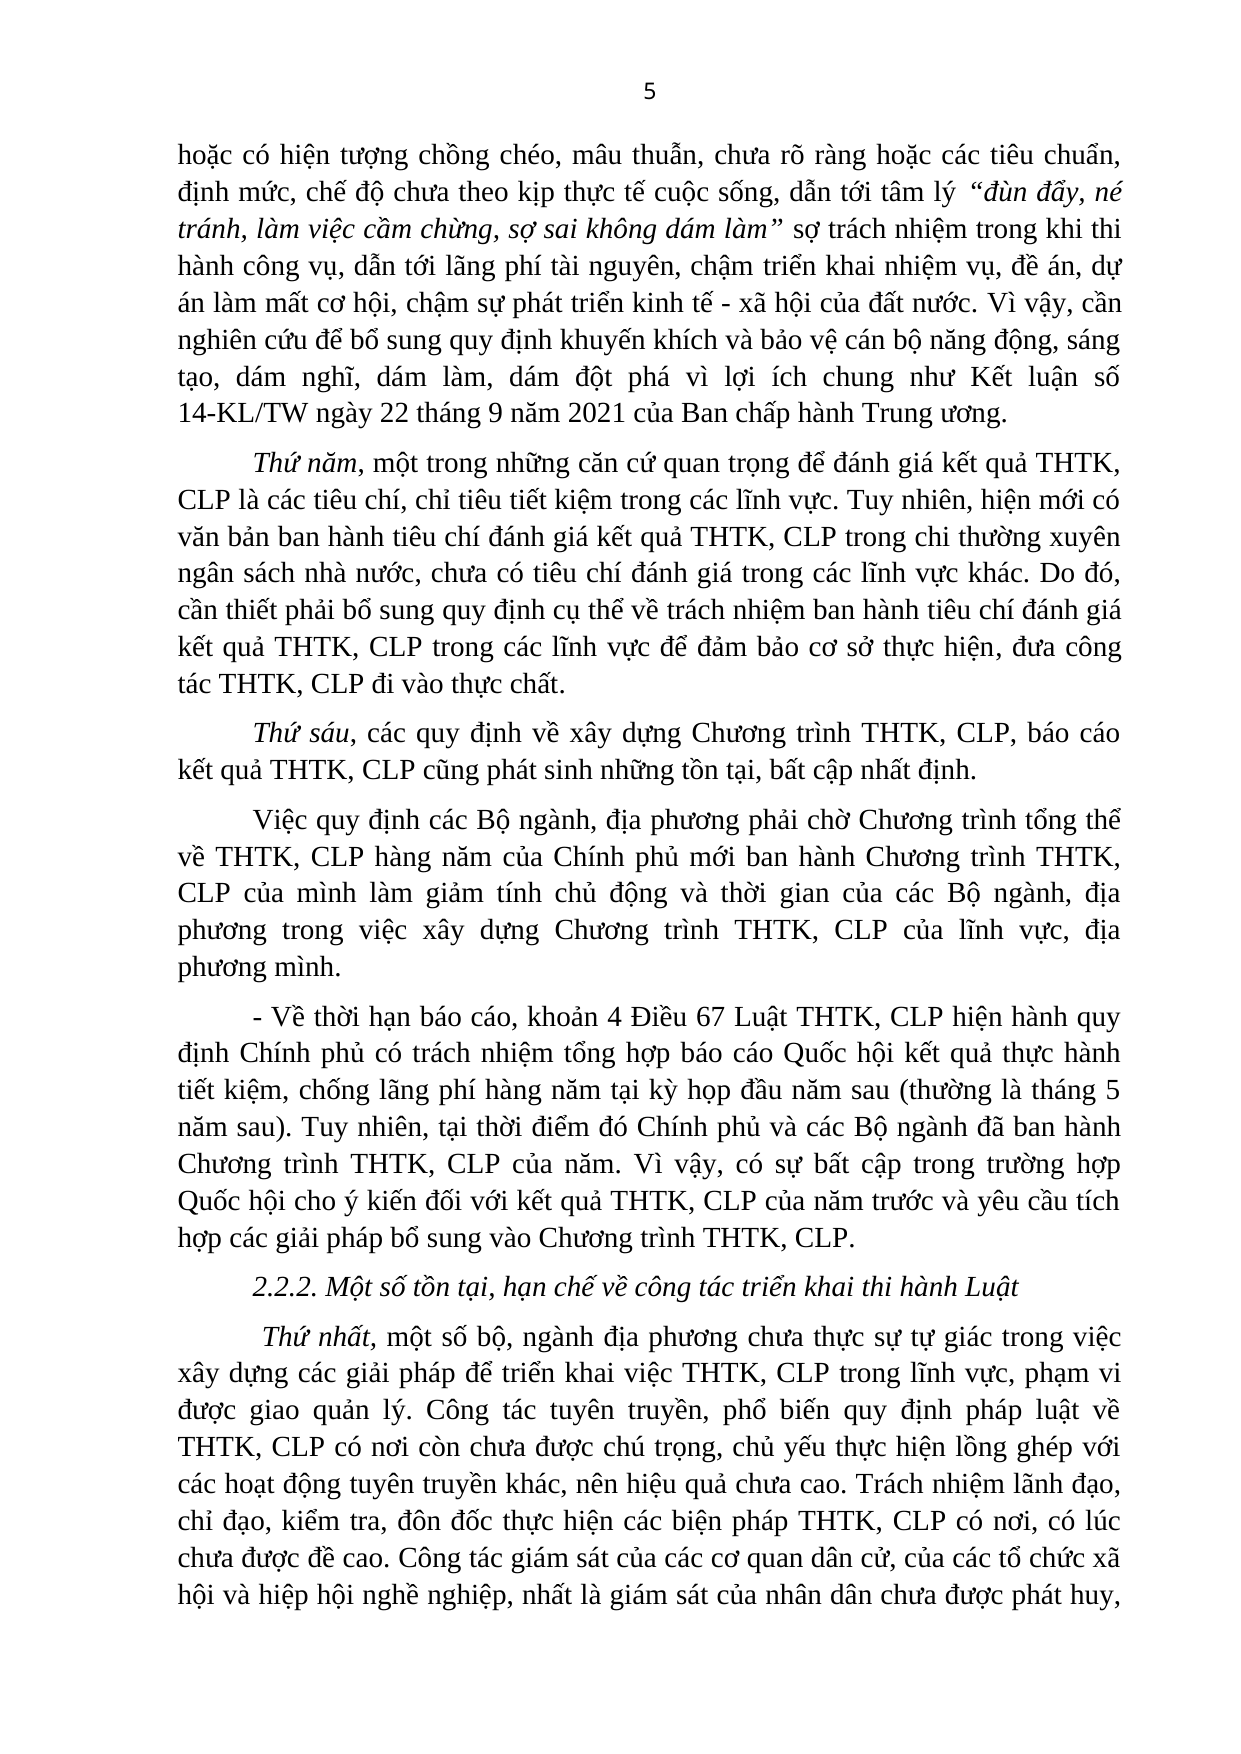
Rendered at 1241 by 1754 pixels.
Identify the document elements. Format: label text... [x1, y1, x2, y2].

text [177, 1319, 1122, 1610]
text Thực tế cho thấy, có nhiều trường hợp pháp luật chưa theo kịp thực tiễn hoặc có hiện tượng chồng chéo, mâu thuẫn, chưa rõ ràng hoặc các tiêu chuẩn, định mức, chế độ chưa theo kịp thực tế cuộc sống, dẫn tới tâm lý “đùn đẩy, né tránh, làm việc cầm chừng, sợ sai không dám làm” sợ trách nhiệm trong khi thi hành công vụ, dẫn tới lãng phí tài nguyên, chậm triển khai nhiệm vụ, đề án, dự án làm mất cơ hội, chậm sự phát triển kinh tế - xã hội của đất nước. Vì vậy, cần nghiên cứu để bổ sung quy định khuyến khích và bảo vệ cán bộ năng động, sáng tạo, dám nghĩ, dám làm, dám đột phá vì lợi ích chung như Kết luận số 14-KL/TW ngày 22 tháng 9 năm 2021 của Ban chấp hành Trung ương. [177, 137, 1122, 429]
text Việc quy định các Bộ ngành, địa phương phải chờ Chương trình tổng thể về THTK, CLP hàng năm của Chính phủ mới ban hành Chương trình THTK, CLP của mình làm giảm tính chủ động và thời gian của các Bộ ngành, địa phương trong việc xây dựng Chương trình THTK, CLP của lĩnh vực, địa phương mình. [177, 802, 1122, 983]
text Thứ sáu, các quy định về xây dựng Chương trình THTK, CLP, báo cáo kết quả THTK, CLP cũng phát sinh những tồn tại, bất cập nhất định. [177, 716, 1122, 786]
text - Về thời hạn báo cáo, khoản 4 Điều 67 Luật THTK, CLP hiện hành quy định Chính phủ có trách nhiệm tổng hợp báo cáo Quốc hội kết quả thực hành tiết kiệm, chống lãng phí hàng năm tại kỳ họp đầu năm sau (thường là tháng 5 năm sau). Tuy nhiên, tại thời điểm đó Chính phủ và các Bộ ngành đã ban hành Chương trình THTK, CLP của năm. Vì vậy, có sự bất cập trong trường hợp Quốc hội cho ý kiến đối với kết quả THTK, CLP của năm trước và yêu cầu tích hợp các giải pháp bổ sung vào Chương trình THTK, CLP. [177, 999, 1122, 1253]
text Thứ năm, một trong những căn cứ quan trọng để đánh giá kết quả THTK, CLP là các tiêu chí, chỉ tiêu tiết kiệm trong các lĩnh vực. Tuy nhiên, hiện mới có văn bản ban hành tiêu chí đánh giá kết quả THTK, CLP trong chi thường xuyên ngân sách nhà nước, chưa có tiêu chí đánh giá trong các lĩnh vực khác. Do đó, cần thiết phải bổ sung quy định cụ thể về trách nhiệm ban hành tiêu chí đánh giá kết quả THTK, CLP trong các lĩnh vực để đảm bảo cơ sở thực hiện, đưa công tác THTK, CLP đi vào thực chất. [177, 445, 1122, 700]
text 2.2.2. Một số tồn tại, hạn chế về công tác triển khai thi hành Luật [177, 1269, 1122, 1303]
